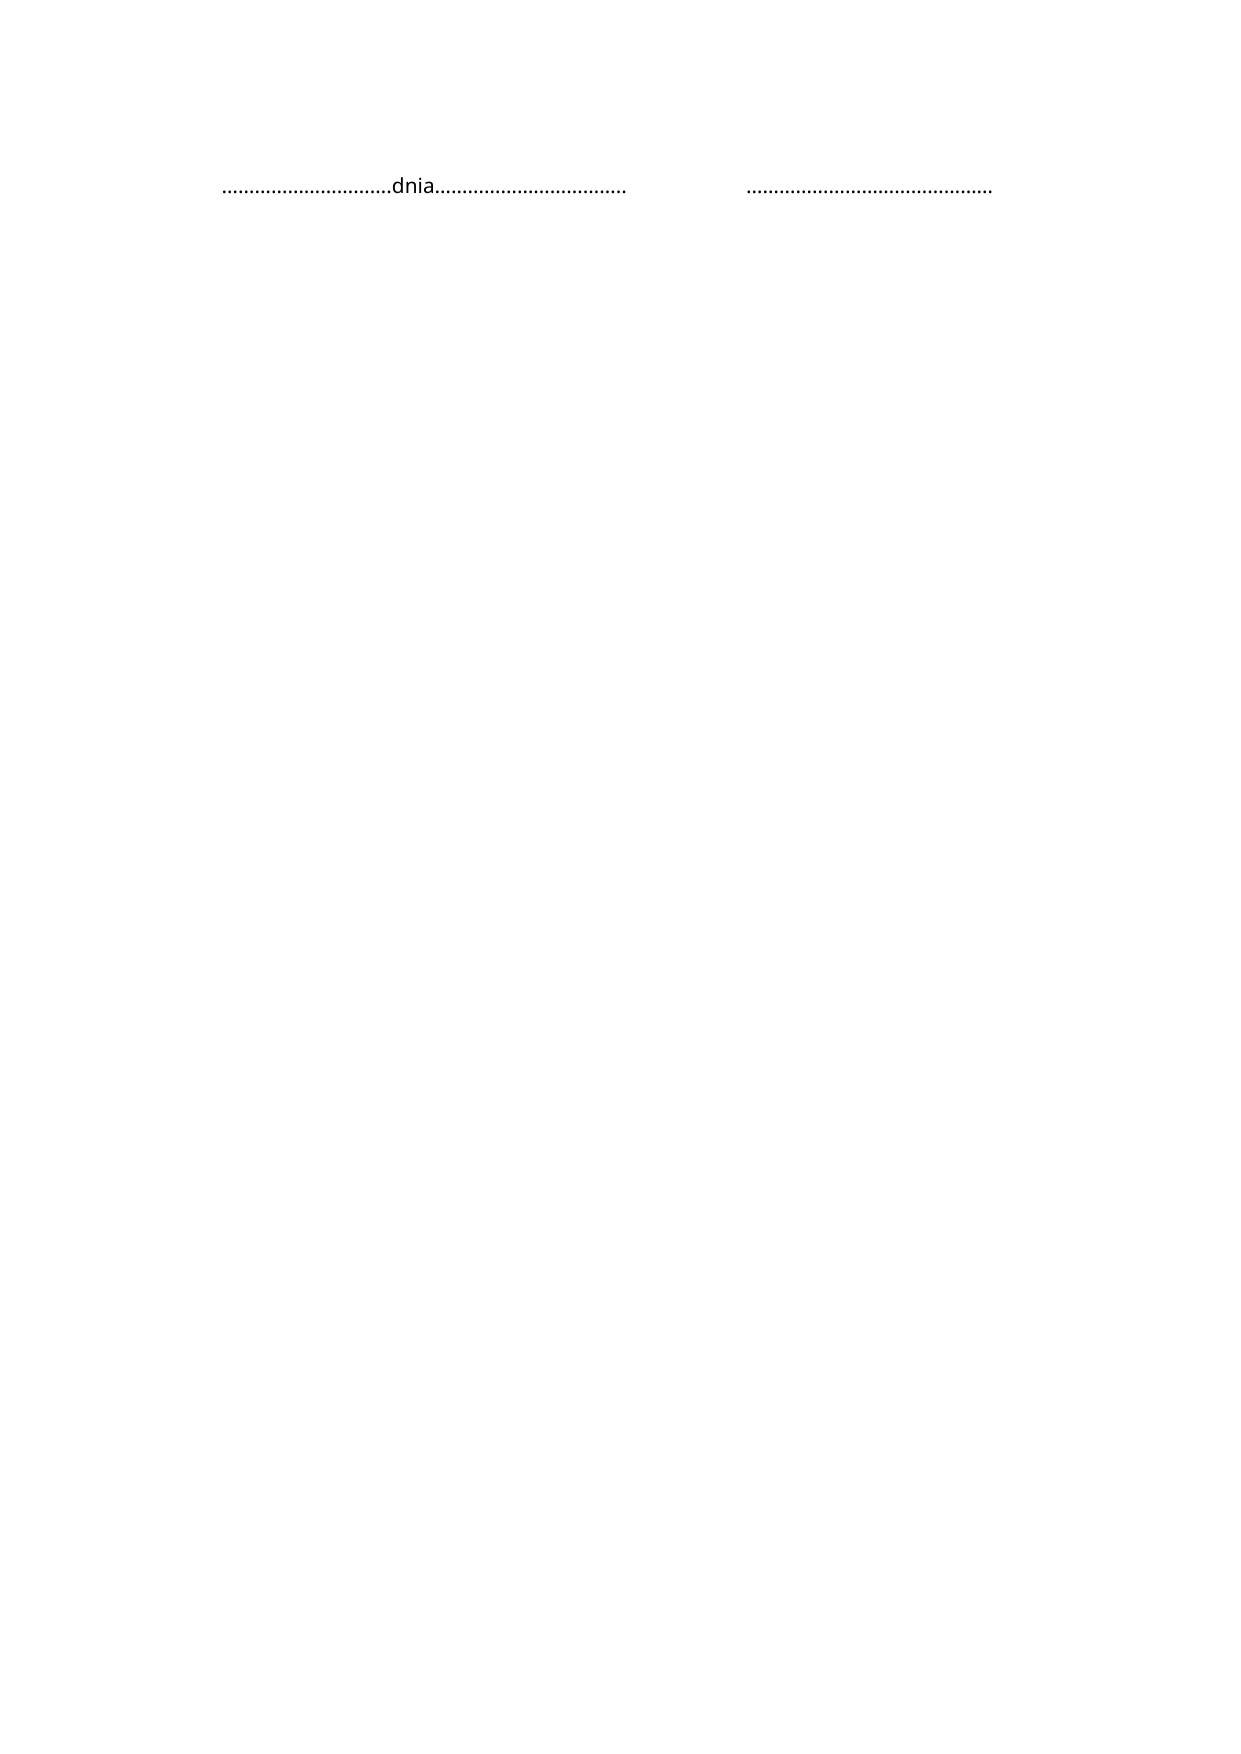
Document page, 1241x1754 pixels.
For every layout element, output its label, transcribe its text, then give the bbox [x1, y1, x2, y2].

text ………………………….dnia…………………………….. ……………………………………… [148, 172, 1093, 200]
